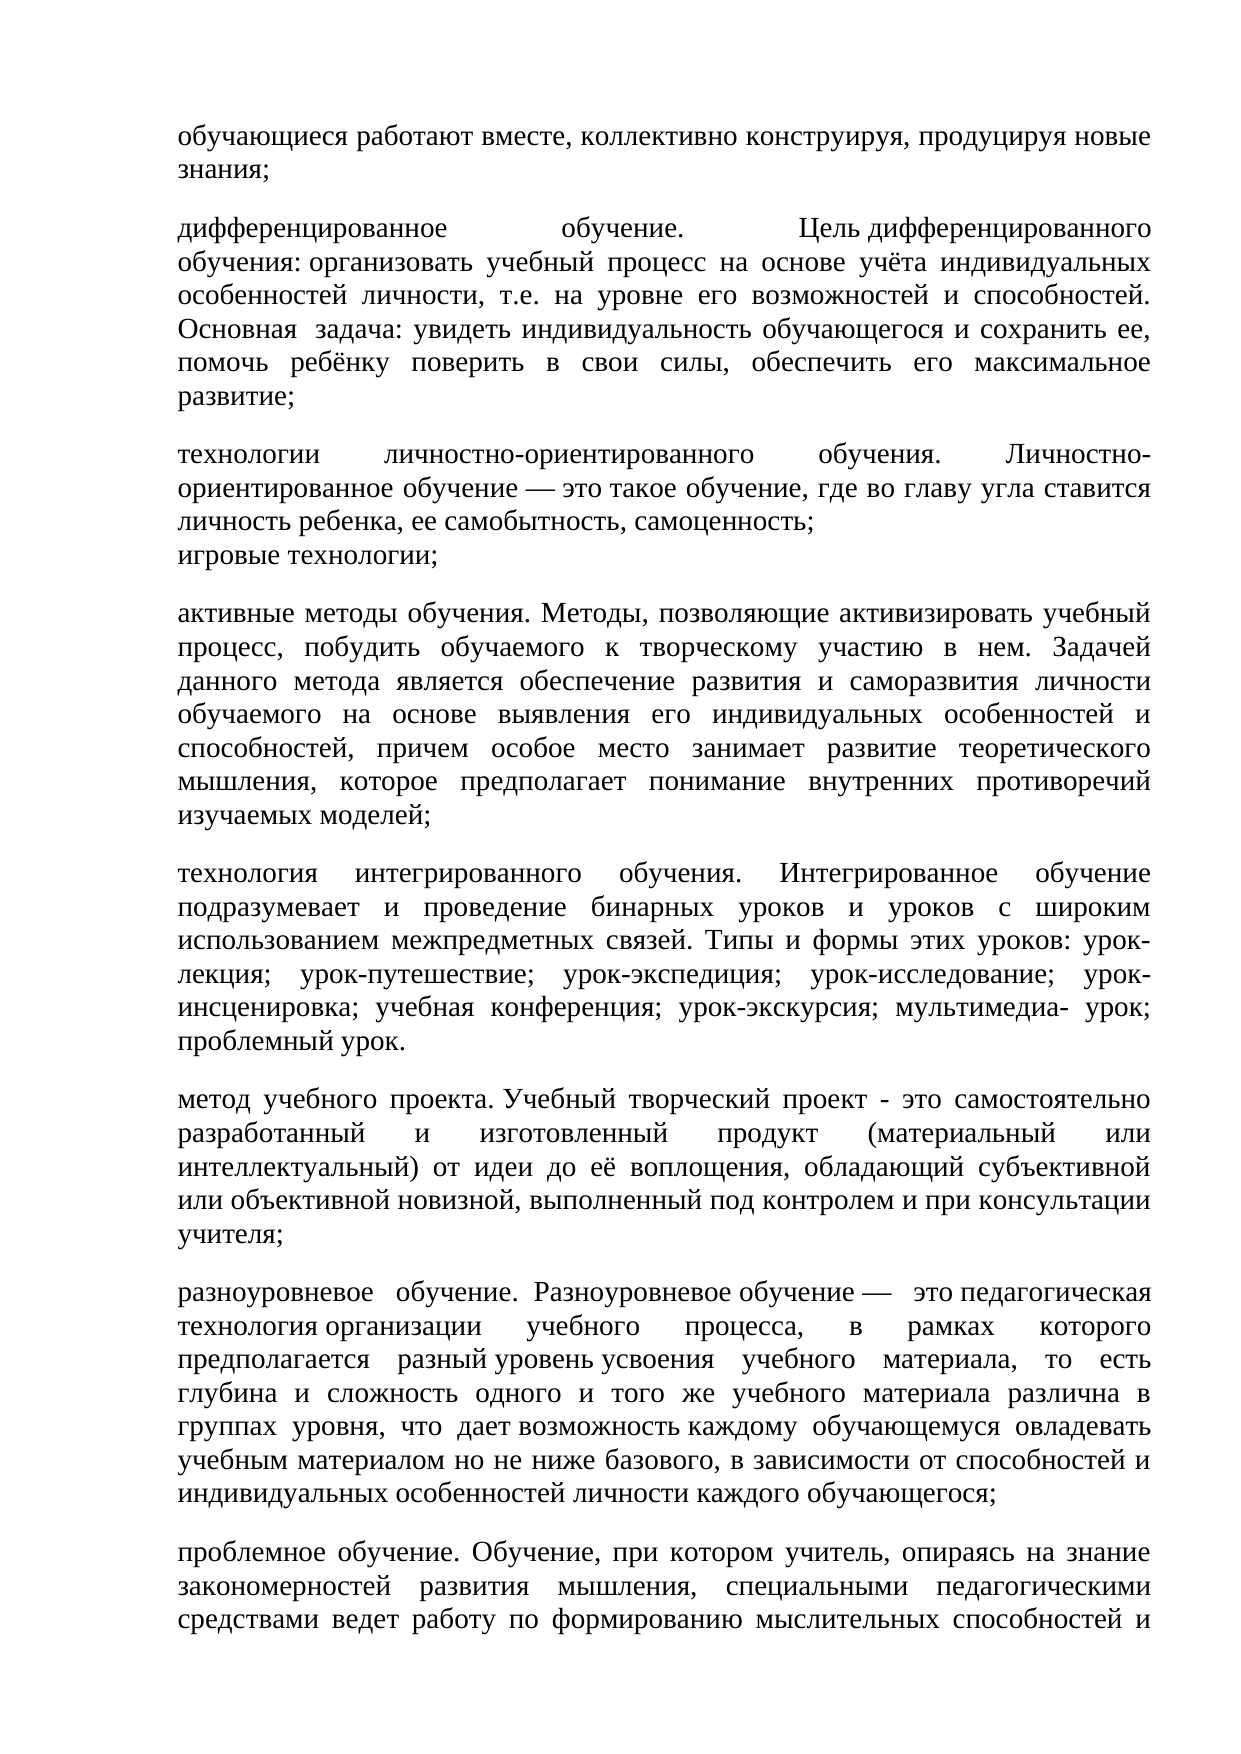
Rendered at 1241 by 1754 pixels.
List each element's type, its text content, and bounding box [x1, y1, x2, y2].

text дифференцированное обучение. Цель дифференцированного обучения: организовать учебный процесс на основе учёта индивидуальных особенностей личности, т.е. на уровне его возможностей и способностей. Основная задача: увидеть индивидуальность обучающегося и сохранить ее, помочь ребёнку поверить в свои силы, обеспечить его максимальное развитие; [177, 210, 1152, 411]
text игровые технологии; [177, 537, 1152, 571]
text разноуровневое обучение. Разноуровневое обучение — это педагогическая технология организации учебного процесса, в рамках которого предполагается разный уровень усвоения учебного материала, то есть глубина и сложность одного и того же учебного материала различна в группах уровня, что дает возможность каждому обучающемуся овладевать учебным материалом но не ниже базового, в зависимости от способностей и индивидуальных особенностей личности каждого обучающегося; [177, 1274, 1152, 1509]
text активные методы обучения. Методы, позволяющие активизировать учебный процесс, побудить обучаемого к творческому участию в нем. Задачей данного метода является обеспечение развития и саморазвития личности обучаемого на основе выявления его индивидуальных особенностей и способностей, причем особое место занимает развитие теоретического мышления, которое предполагает понимание внутренних противоречий изучаемых моделей; [177, 596, 1152, 830]
text технологии личностно-ориентированного обучения. Личностно-ориентированное обучение — это такое обучение, где во главу угла ставится личность ребенка, ее самобытность, самоценность; [177, 436, 1152, 537]
text технология интегрированного обучения. Интегрированное обучение подразумевает и проведение бинарных уроков и уроков с широким использованием межпредметных связей. Типы и формы этих уроков: урок-лекция; урок-путешествие; урок-экспедиция; урок-исследование; урок-инсценировка; учебная конференция; урок-экскурсия; мультимедиа- урок; проблемный урок. [177, 855, 1152, 1057]
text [177, 118, 1152, 185]
text метод учебного проекта. Учебный творческий проект - это самостоятельно разработанный и изготовленный продукт (материальный или интеллектуальный) от идеи до её воплощения, обладающий субъективной или объективной новизной, выполненный под контролем и при консультации учителя; [177, 1082, 1152, 1249]
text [177, 1534, 1152, 1635]
